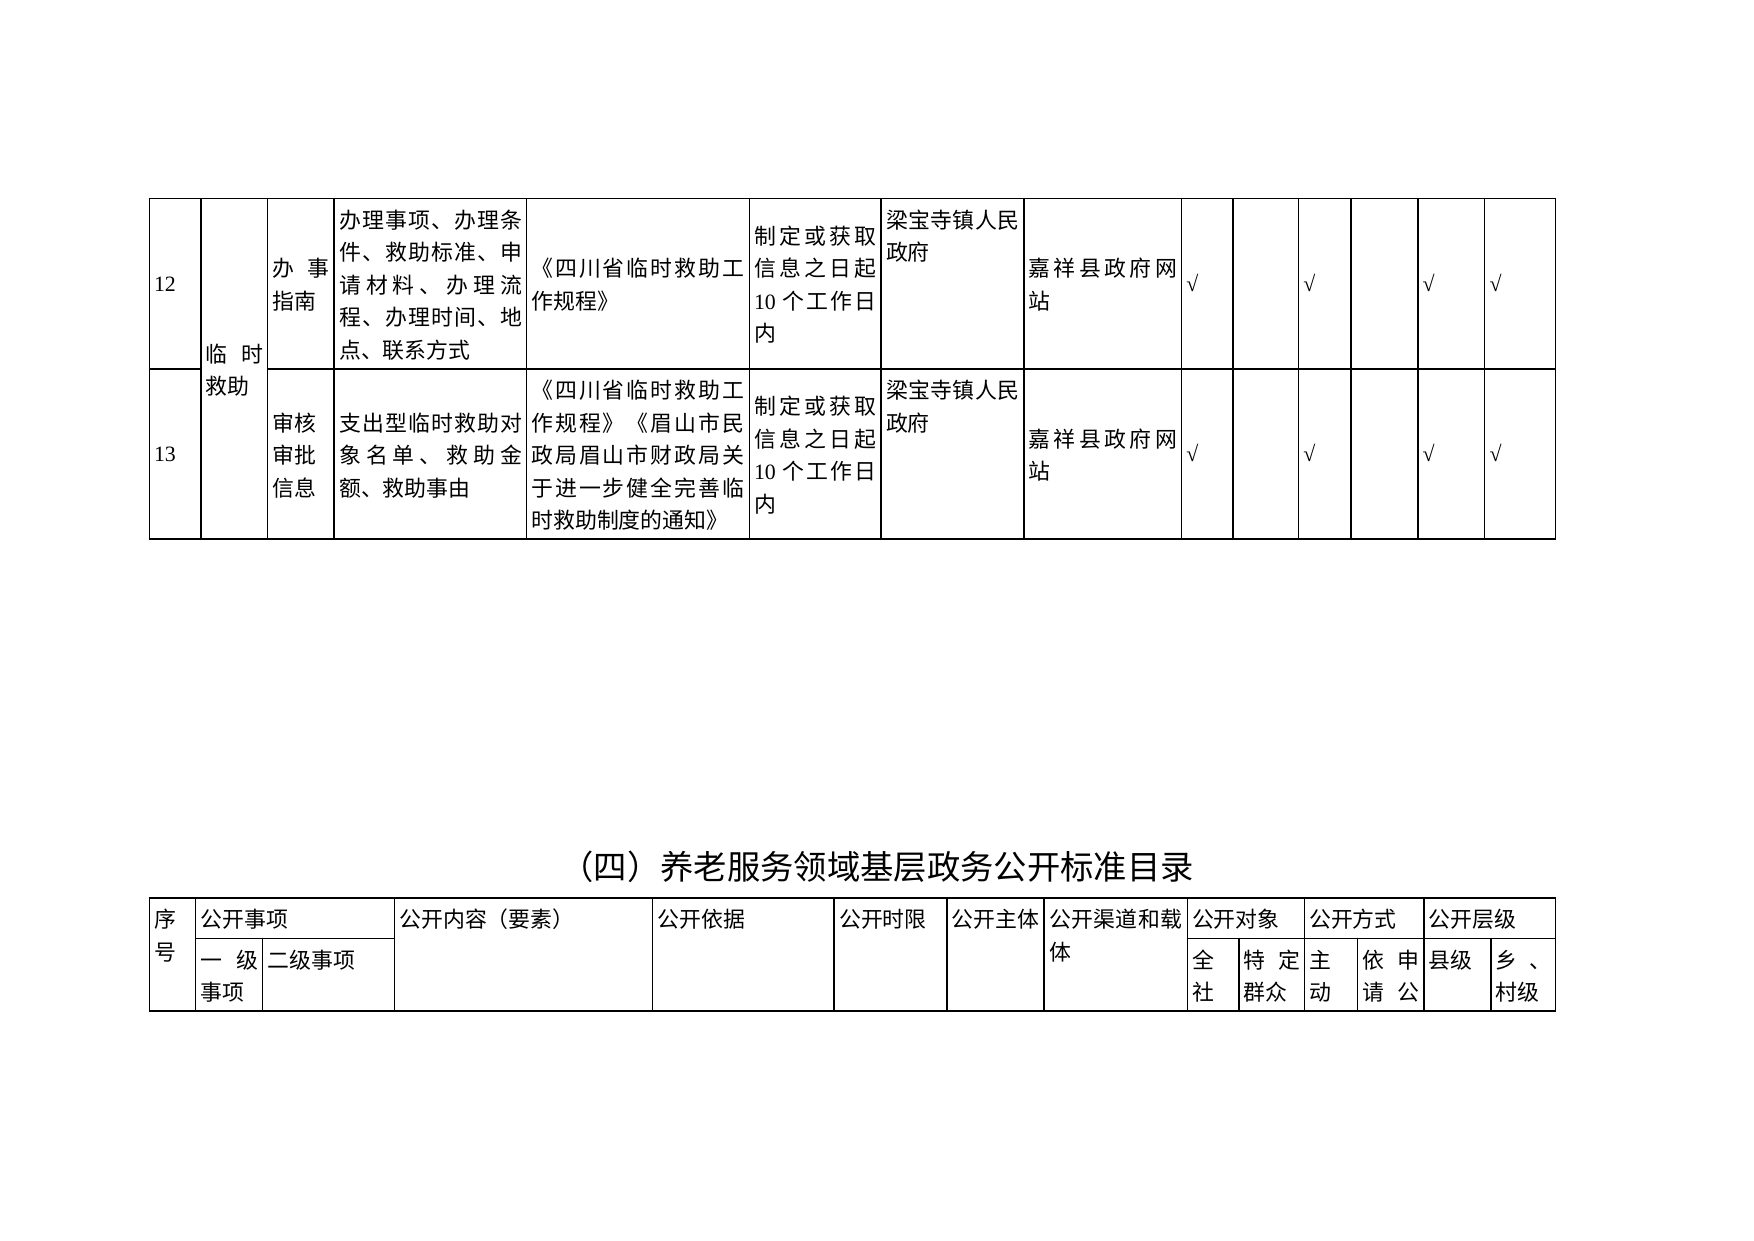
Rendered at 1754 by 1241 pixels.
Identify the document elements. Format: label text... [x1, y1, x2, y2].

table_cell [1352, 370, 1417, 538]
table_header 公开方式 [1305, 899, 1423, 938]
table_cell 全社会 [1188, 939, 1238, 1010]
table_cell 《四川省临时救助工作规程》 [527, 199, 749, 368]
table_cell √ [1299, 370, 1350, 538]
table_cell [1352, 199, 1417, 368]
table_cell √ [1182, 370, 1232, 538]
table_cell 依申请公开 [1358, 939, 1423, 1010]
table_header 公开主体 [948, 899, 1043, 1010]
table_cell 制定或获取信息之日起10个工作日内 [750, 199, 880, 368]
table_cell 制定或获取信息之日起10个工作日内 [750, 370, 880, 538]
table_cell √ [1485, 370, 1555, 538]
table_cell 审核 审批 信息 [268, 370, 333, 538]
text （四）养老服务领域基层政务公开标准目录 [150, 832, 1604, 897]
table_cell √ [1182, 199, 1232, 368]
table_cell 二级事项 [263, 939, 394, 1010]
table_cell 嘉祥县政府网站 [1025, 199, 1181, 368]
table_cell 办事 指南 [268, 199, 333, 368]
table_cell [1234, 199, 1298, 368]
table_header 公开时限 [835, 899, 946, 1010]
table_cell √ [1419, 199, 1484, 368]
table_cell 《四川省临时救助工作规程》《眉山市民政局眉山市财政局关于进一步健全完善临时救助制度的通知》 [527, 370, 749, 538]
table_cell 嘉祥县政府网站 [1025, 370, 1181, 538]
table_cell √ [1485, 199, 1555, 368]
table_header 公开渠道和载体 [1045, 899, 1187, 1010]
table_header 公开依据 [653, 899, 833, 1010]
table_cell 12 [150, 199, 200, 368]
table_cell 13 [150, 370, 200, 538]
table_header 公开对象 [1188, 899, 1304, 938]
table_header 公开事项 [196, 899, 394, 938]
table_cell √ [1299, 199, 1350, 368]
table_cell 支出型临时救助对象名单、救助金额、救助事由 [335, 370, 526, 538]
table_cell 梁宝寺镇人民政府 [882, 370, 1023, 538]
table_cell 一级事项 [196, 939, 262, 1010]
table_cell [1234, 370, 1298, 538]
table_cell 乡、村级 [1492, 939, 1555, 1010]
table_header 公开层级 [1425, 899, 1555, 938]
table_cell 临时救助 [202, 199, 267, 538]
table_cell 主动 [1305, 939, 1357, 1010]
table_cell 特定群众 [1240, 939, 1304, 1010]
table_header 公开内容（要素） [395, 899, 652, 1010]
table_cell 县级 [1425, 939, 1490, 1010]
table_header 序号 [150, 899, 195, 1010]
table_cell 办理事项、办理条件、救助标准、申请材料、办理流程、办理时间、地点、联系方式 [335, 199, 526, 368]
table_cell 梁宝寺镇人民政府 [882, 199, 1023, 368]
table_cell √ [1419, 370, 1484, 538]
